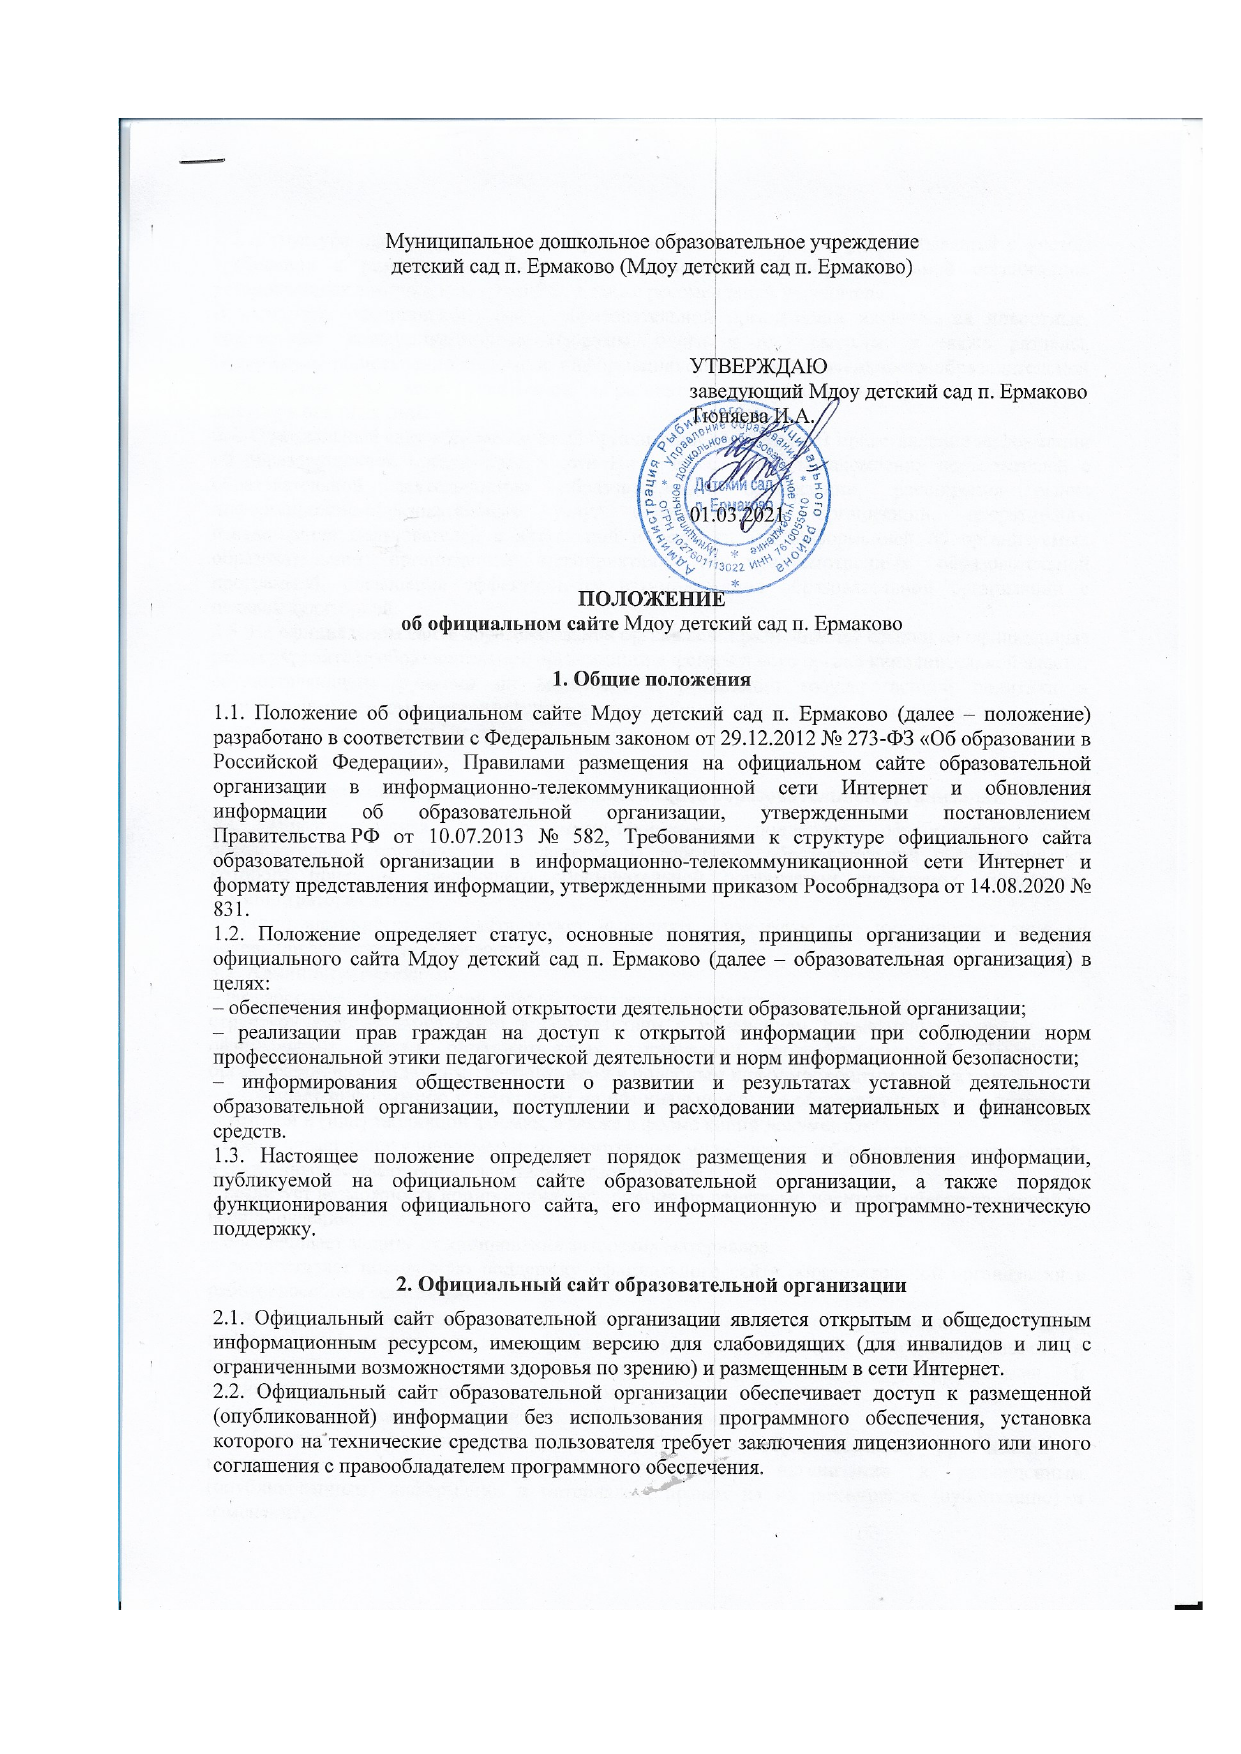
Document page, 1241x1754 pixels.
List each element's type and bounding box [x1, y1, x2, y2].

picture [118, 118, 1203, 1610]
